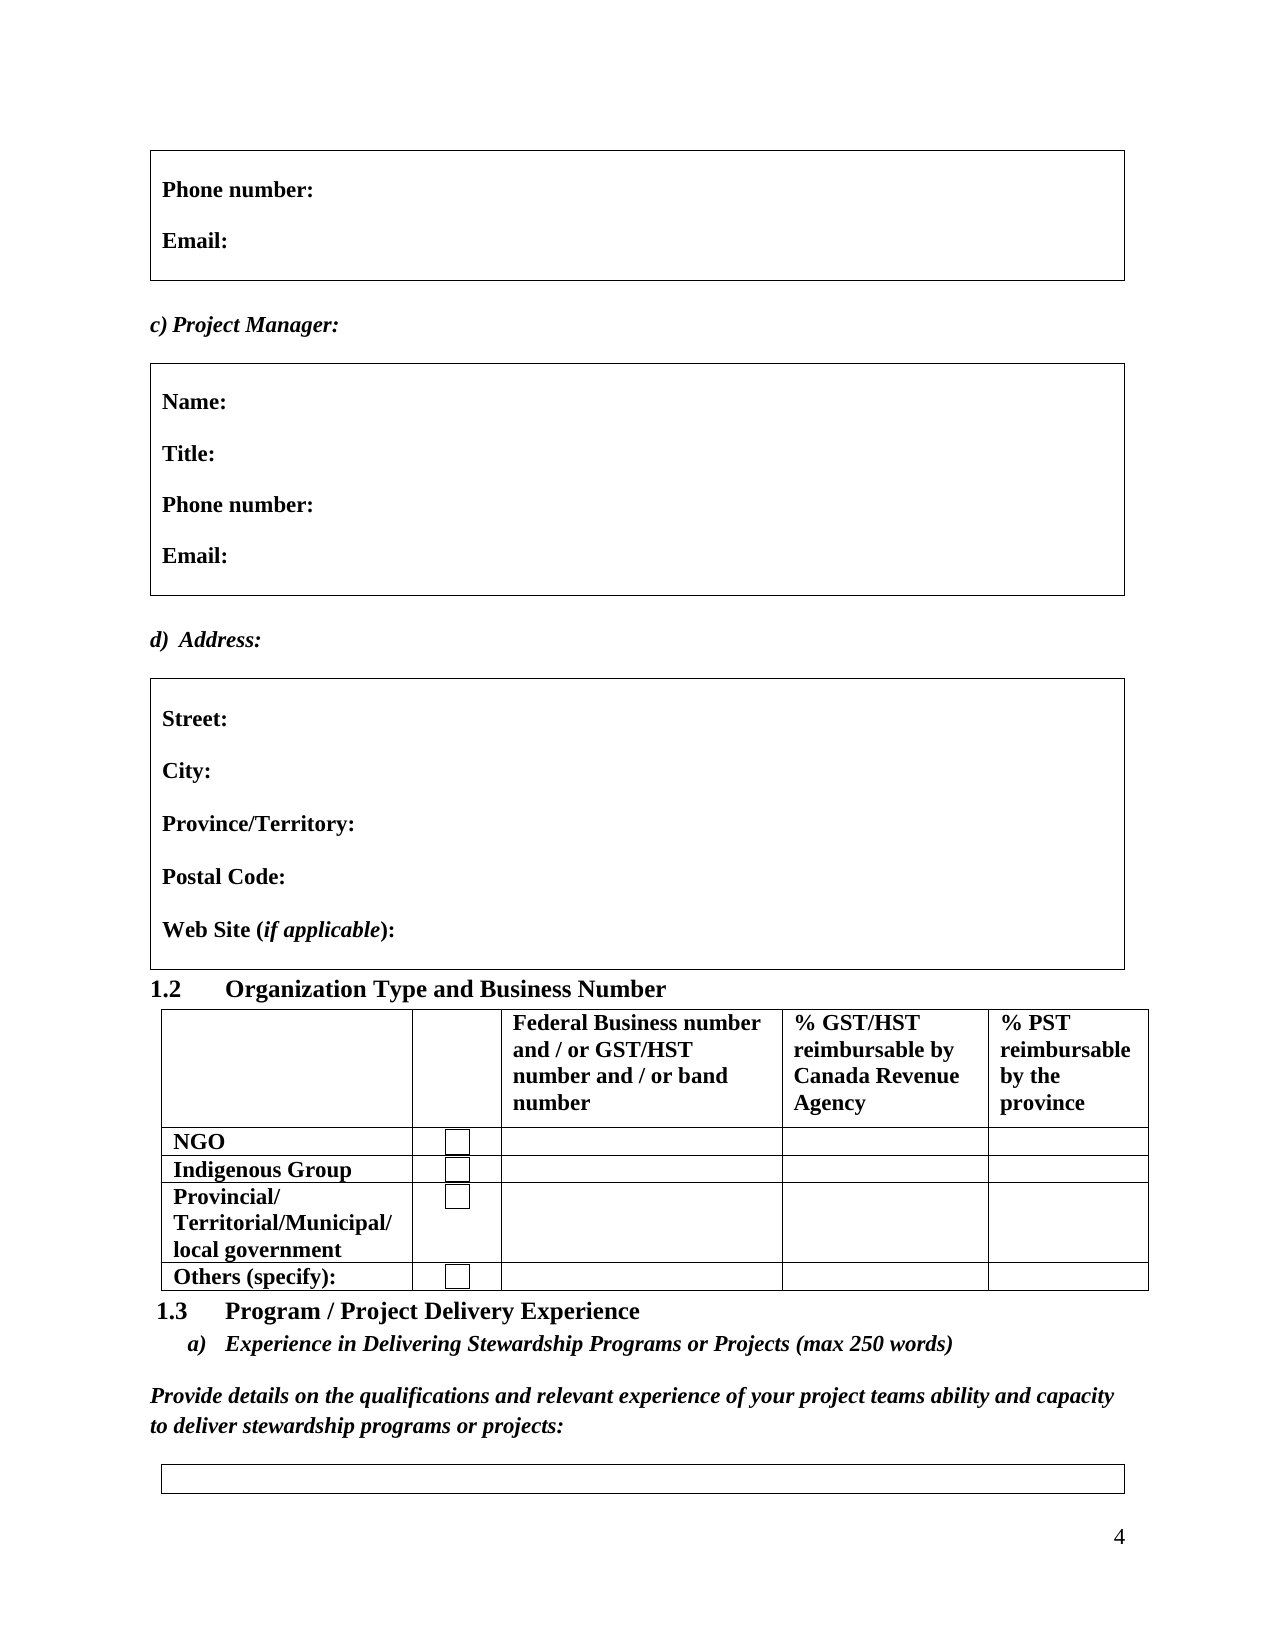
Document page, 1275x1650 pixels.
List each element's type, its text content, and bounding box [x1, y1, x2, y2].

table_cell [502, 1263, 782, 1289]
text d) Address: [150, 626, 1125, 653]
table_cell [413, 1263, 501, 1289]
table_cell [413, 1156, 501, 1182]
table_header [151, 151, 1124, 280]
table_header Street: City: Province/Territory: Postal Code: Web Site (if applicable): [151, 679, 1124, 968]
subtitle 1.3 Program / Project Delivery Experience [150, 1296, 1125, 1324]
table_cell [989, 1183, 1148, 1262]
table_cell NGO [162, 1128, 412, 1155]
table_header Federal Business number and / or GST/HST number and / or band number [502, 1010, 782, 1127]
table_cell Others (specify): [162, 1263, 412, 1289]
table_header [162, 1465, 1124, 1493]
list Experience in Delivering Stewardship Programs or Projects (max 250 words) [187, 1329, 1125, 1356]
table_cell [502, 1156, 782, 1182]
table_cell [783, 1183, 988, 1262]
table_cell [989, 1156, 1148, 1182]
table_cell [783, 1263, 988, 1289]
table_cell Provincial/Territorial/Municipal/local government [162, 1183, 412, 1262]
table_header [413, 1010, 501, 1127]
table_header % PST reimbursable by the province [989, 1010, 1148, 1127]
table_header [162, 1010, 412, 1127]
table_cell [989, 1128, 1148, 1155]
subtitle 1.2 Organization Type and Business Number [150, 974, 1125, 1003]
text Provide details on the qualifications and relevant experience of your project teams ability and capacity to deliver stewardship programs or projects: [150, 1382, 1125, 1439]
table_cell [413, 1183, 501, 1262]
table_cell [989, 1263, 1148, 1289]
table_cell [413, 1128, 501, 1155]
table_cell [502, 1128, 782, 1155]
table_cell Indigenous Group [162, 1156, 412, 1182]
table_header % GST/HST reimbursable by Canada Revenue Agency [783, 1010, 988, 1127]
text c) Project Manager: [150, 311, 1125, 338]
table_header Name: Title: Phone number: Email: [151, 364, 1124, 595]
table_cell [783, 1128, 988, 1155]
table_cell [502, 1183, 782, 1262]
table_cell [783, 1156, 988, 1182]
